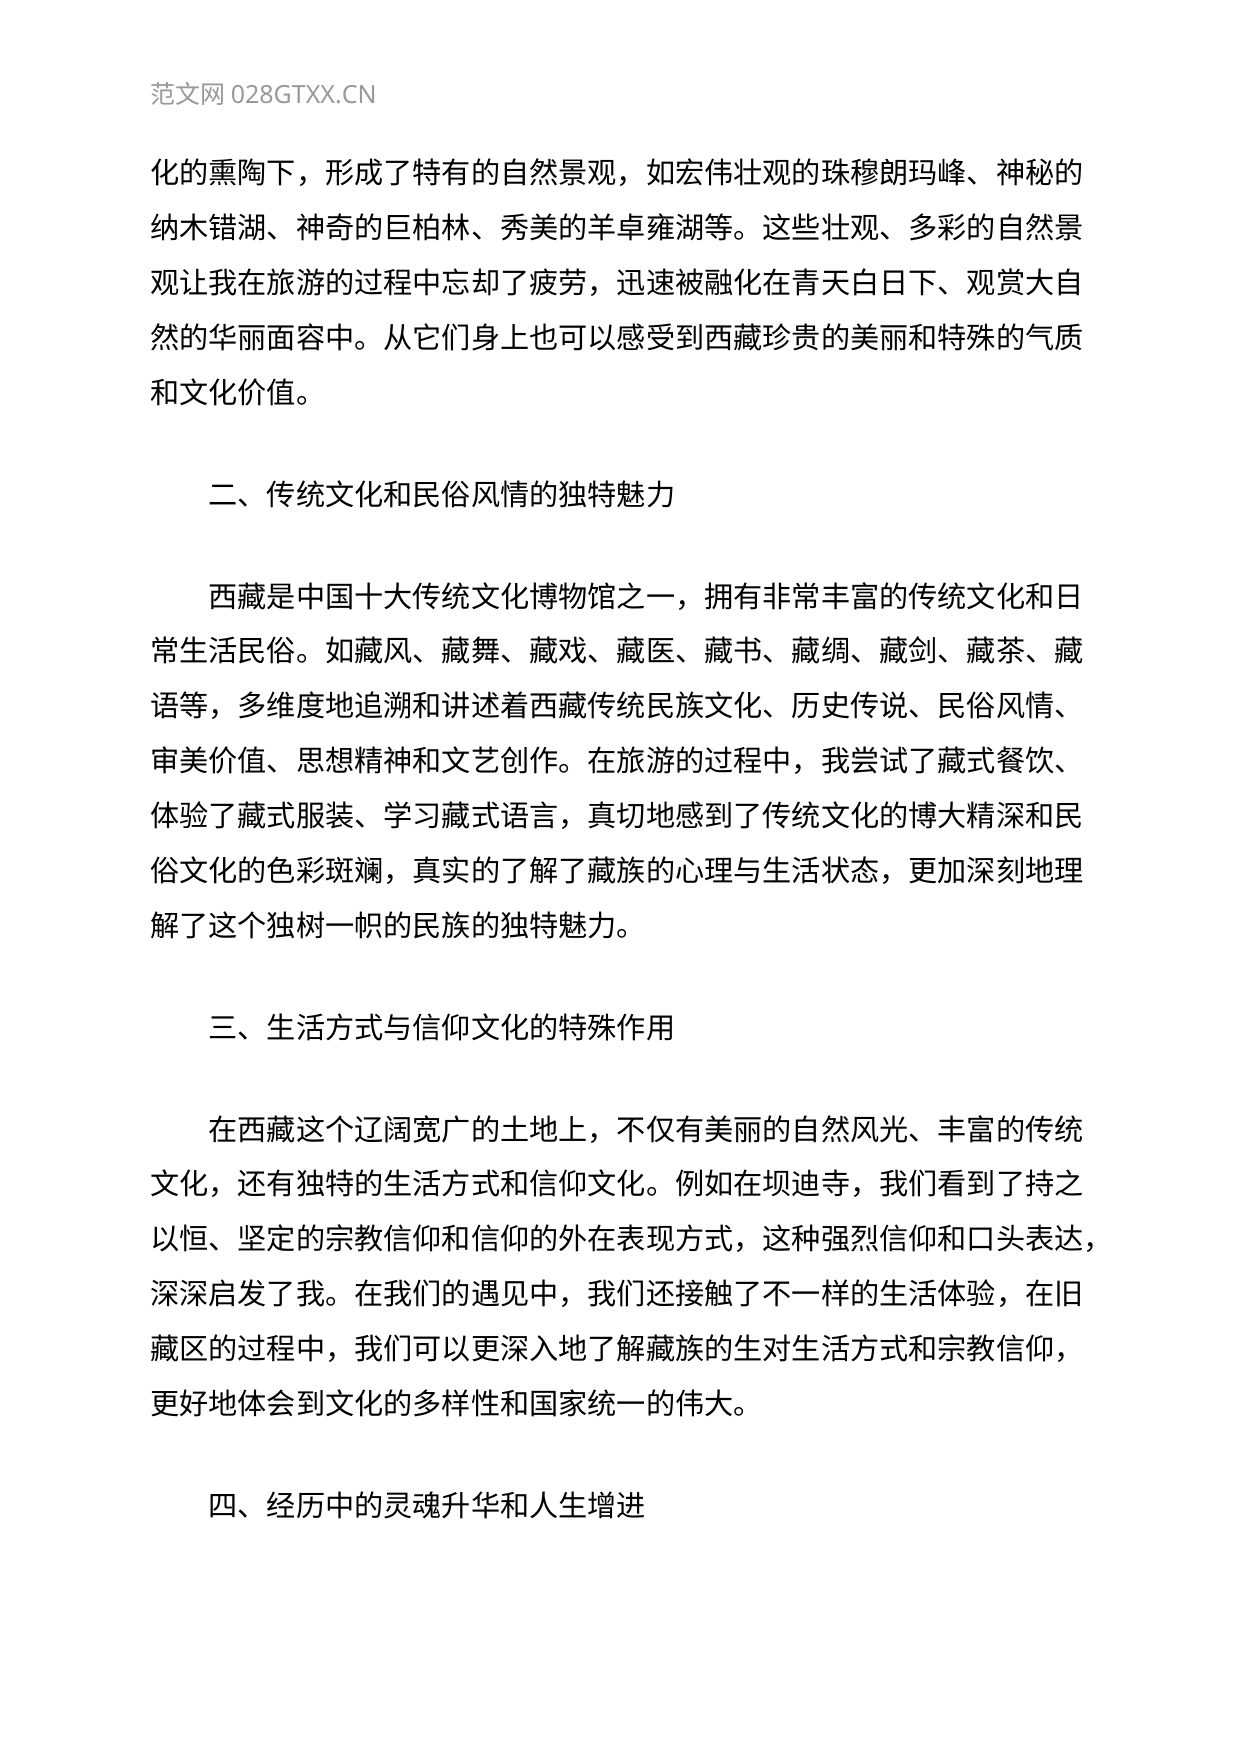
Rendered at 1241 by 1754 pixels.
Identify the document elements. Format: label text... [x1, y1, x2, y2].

text 在西藏这个辽阔宽广的土地上，不仅有美丽的自然风光、丰富的传统文化，还有独特的生活方式和信仰文化。例如在坝迪寺，我们看到了持之以恒、坚定的宗教信仰和信仰的外在表现方式，这种强烈信仰和口头表达，深深启发了我。在我们的遇见中，我们还接触了不一样的生活体验，在旧藏区的过程中，我们可以更深入地了解藏族的生对生活方式和宗教信仰，更好地体会到文化的多样性和国家统一的伟大。 [150, 1106, 1090, 1423]
text 二、传统文化和民俗风情的独特魅力 [150, 471, 1090, 514]
text 三、生活方式与信仰文化的特殊作用 [150, 1004, 1090, 1047]
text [150, 150, 1090, 412]
text 四、经历中的灵魂升华和人生增进 [150, 1482, 1090, 1524]
text 西藏是中国十大传统文化博物馆之一，拥有非常丰富的传统文化和日常生活民俗。如藏风、藏舞、藏戏、藏医、藏书、藏绸、藏剑、藏茶、藏语等，多维度地追溯和讲述着西藏传统民族文化、历史传说、民俗风情、审美价值、思想精神和文艺创作。在旅游的过程中，我尝试了藏式餐饮、体验了藏式服装、学习藏式语言，真切地感到了传统文化的博大精深和民俗文化的色彩斑斓，真实的了解了藏族的心理与生活状态，更加深刻地理解了这个独树一帜的民族的独特魅力。 [150, 573, 1090, 945]
